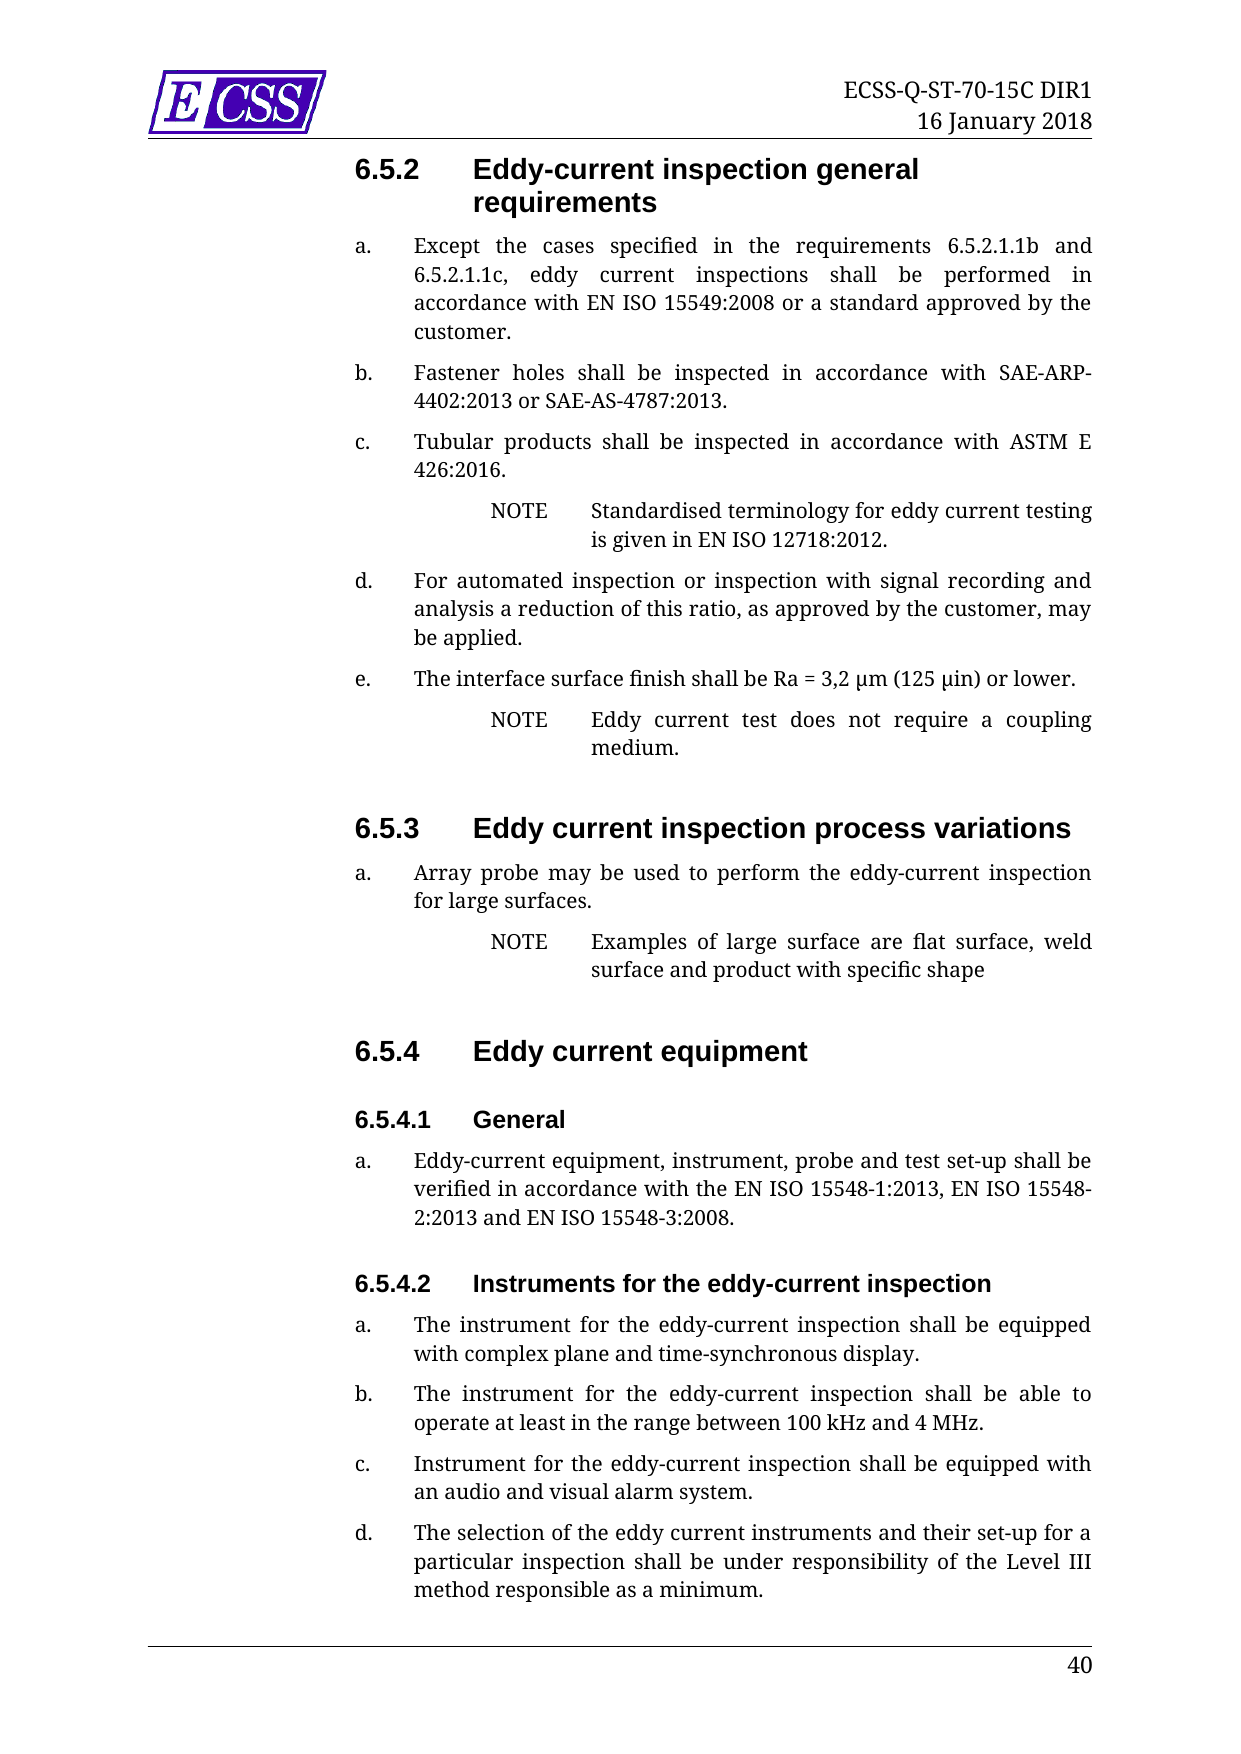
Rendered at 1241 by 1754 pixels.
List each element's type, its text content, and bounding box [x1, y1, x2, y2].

text Instrument for the eddy-current inspection shall be equipped with an audio and visual alarm system. [354, 1449, 1092, 1506]
text Standardised terminology for eddy current testing is given in EN ISO 12718:2012. [490, 497, 1092, 553]
text Except the cases specified in the requirements 6.5.2b and 6.5.2c, eddy current inspections shall be performed in accordance with EN ISO 15549:2008 or a standard approved by the customer. [354, 232, 1092, 345]
text The instrument for the eddy-current inspection shall be equipped with complex plane and time-synchronous display. [354, 1310, 1092, 1367]
text Fastener holes shall be inspected in accordance with SAE-ARP-4402:2013 or SAE-AS-4787:2013. [354, 358, 1092, 415]
text The selection of the eddy current instruments and their set-up for a particular inspection shall be under responsibility of the Level III method responsible as a minimum. [354, 1518, 1092, 1604]
subtitle Instruments for the eddy-current inspection [354, 1269, 1092, 1298]
subtitle Eddy current equipment [354, 1034, 1092, 1067]
text Examples of large surface are flat surface, weld surface and product with specific shape [490, 927, 1092, 984]
subtitle Eddy-current inspection general requirements [354, 152, 1092, 219]
subtitle Eddy current inspection process variations [354, 812, 1092, 845]
text Eddy current test does not require a coupling medium. [490, 705, 1092, 762]
text For automated inspection or inspection with signal recording and analysis a reduction of this ratio, as approved by the customer, may be applied. [354, 566, 1092, 651]
text The instrument for the eddy-current inspection shall be able to operate at least in the range between 100 kHz and 4 MHz. [354, 1379, 1092, 1436]
picture [148, 70, 327, 134]
text Eddy-current equipment, instrument, probe and test set-up shall be verified in accordance with the EN ISO 15548-1:2013, EN ISO 15548-2:2013 and EN ISO 15548-3:2008. [354, 1146, 1092, 1231]
subtitle General [354, 1105, 1092, 1134]
text Tubular products shall be inspected in accordance with ASTM E 426:2016. [354, 427, 1092, 484]
text Array probe may be used to perform the eddy-current inspection for large surfaces. [354, 858, 1092, 914]
text The interface surface finish shall be Ra = 3,2 μm (125 μin) or lower. [354, 664, 1092, 692]
